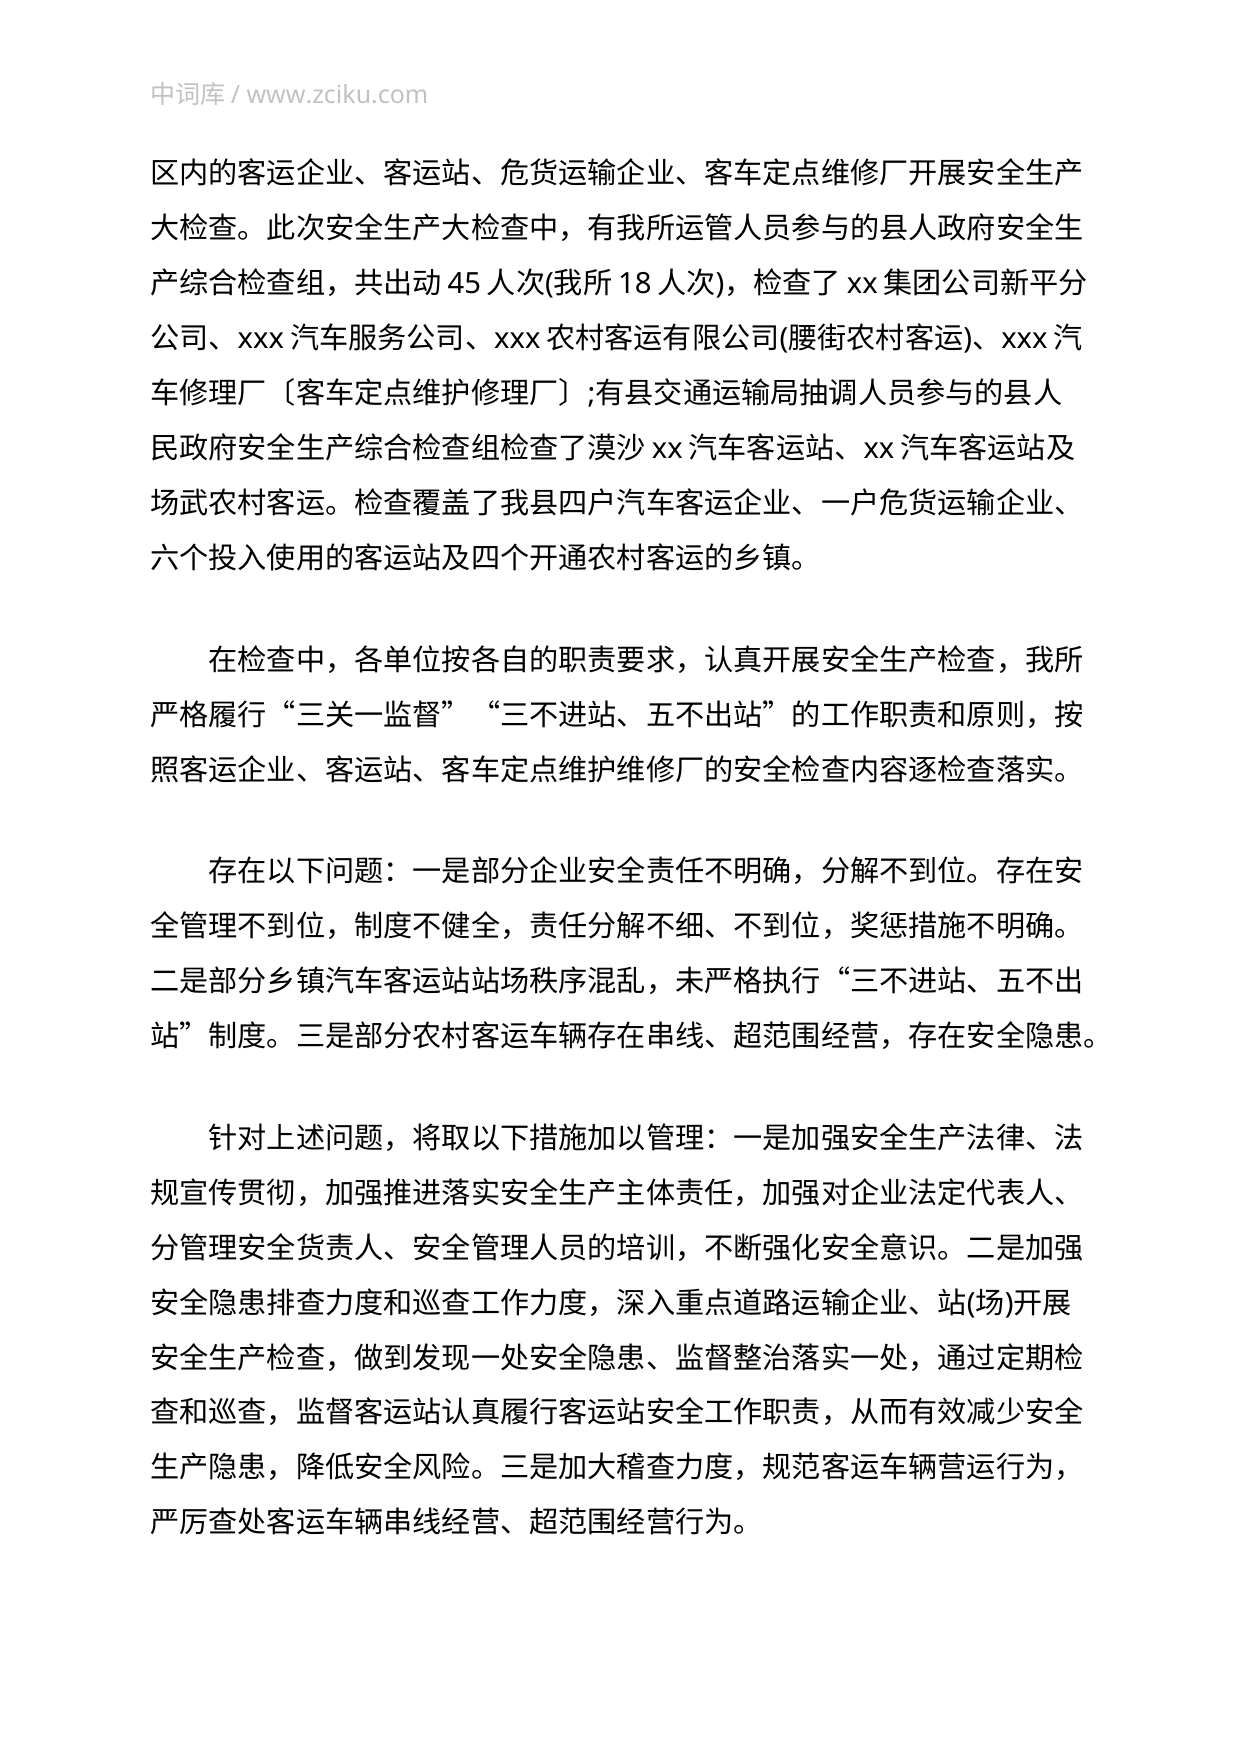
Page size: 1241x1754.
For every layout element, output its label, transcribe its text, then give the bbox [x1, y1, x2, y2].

text 针对上述问题，将取以下措施加以管理：一是加强安全生产法律、法规宣传贯彻，加强推进落实安全生产主体责任，加强对企业法定代表人、分管理安全货责人、安全管理人员的培训，不断强化安全意识。二是加强安全隐患排查力度和巡查工作力度，深入重点道路运输企业、站(场)开展安全生产检查，做到发现一处安全隐患、监督整治落实一处，通过定期检查和巡查，监督客运站认真履行客运站安全工作职责，从而有效减少安全生产隐患，降低安全风险。三是加大稽查力度，规范客运车辆营运行为，严厉查处客运车辆串线经营、超范围经营行为。 [150, 1114, 1090, 1541]
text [150, 150, 1090, 577]
text 在检查中，各单位按各自的职责要求，认真开展安全生产检查，我所严格履行“三关一监督”“三不进站、五不出站”的工作职责和原则，按照客运企业、客运站、客车定点维护维修厂的安全检查内容逐检查落实。 [150, 636, 1090, 788]
text 存在以下问题：一是部分企业安全责任不明确，分解不到位。存在安全管理不到位，制度不健全，责任分解不细、不到位，奖惩措施不明确。二是部分乡镇汽车客运站站场秩序混乱，未严格执行“三不进站、五不出站”制度。三是部分农村客运车辆存在串线、超范围经营，存在安全隐患。 [150, 848, 1090, 1055]
